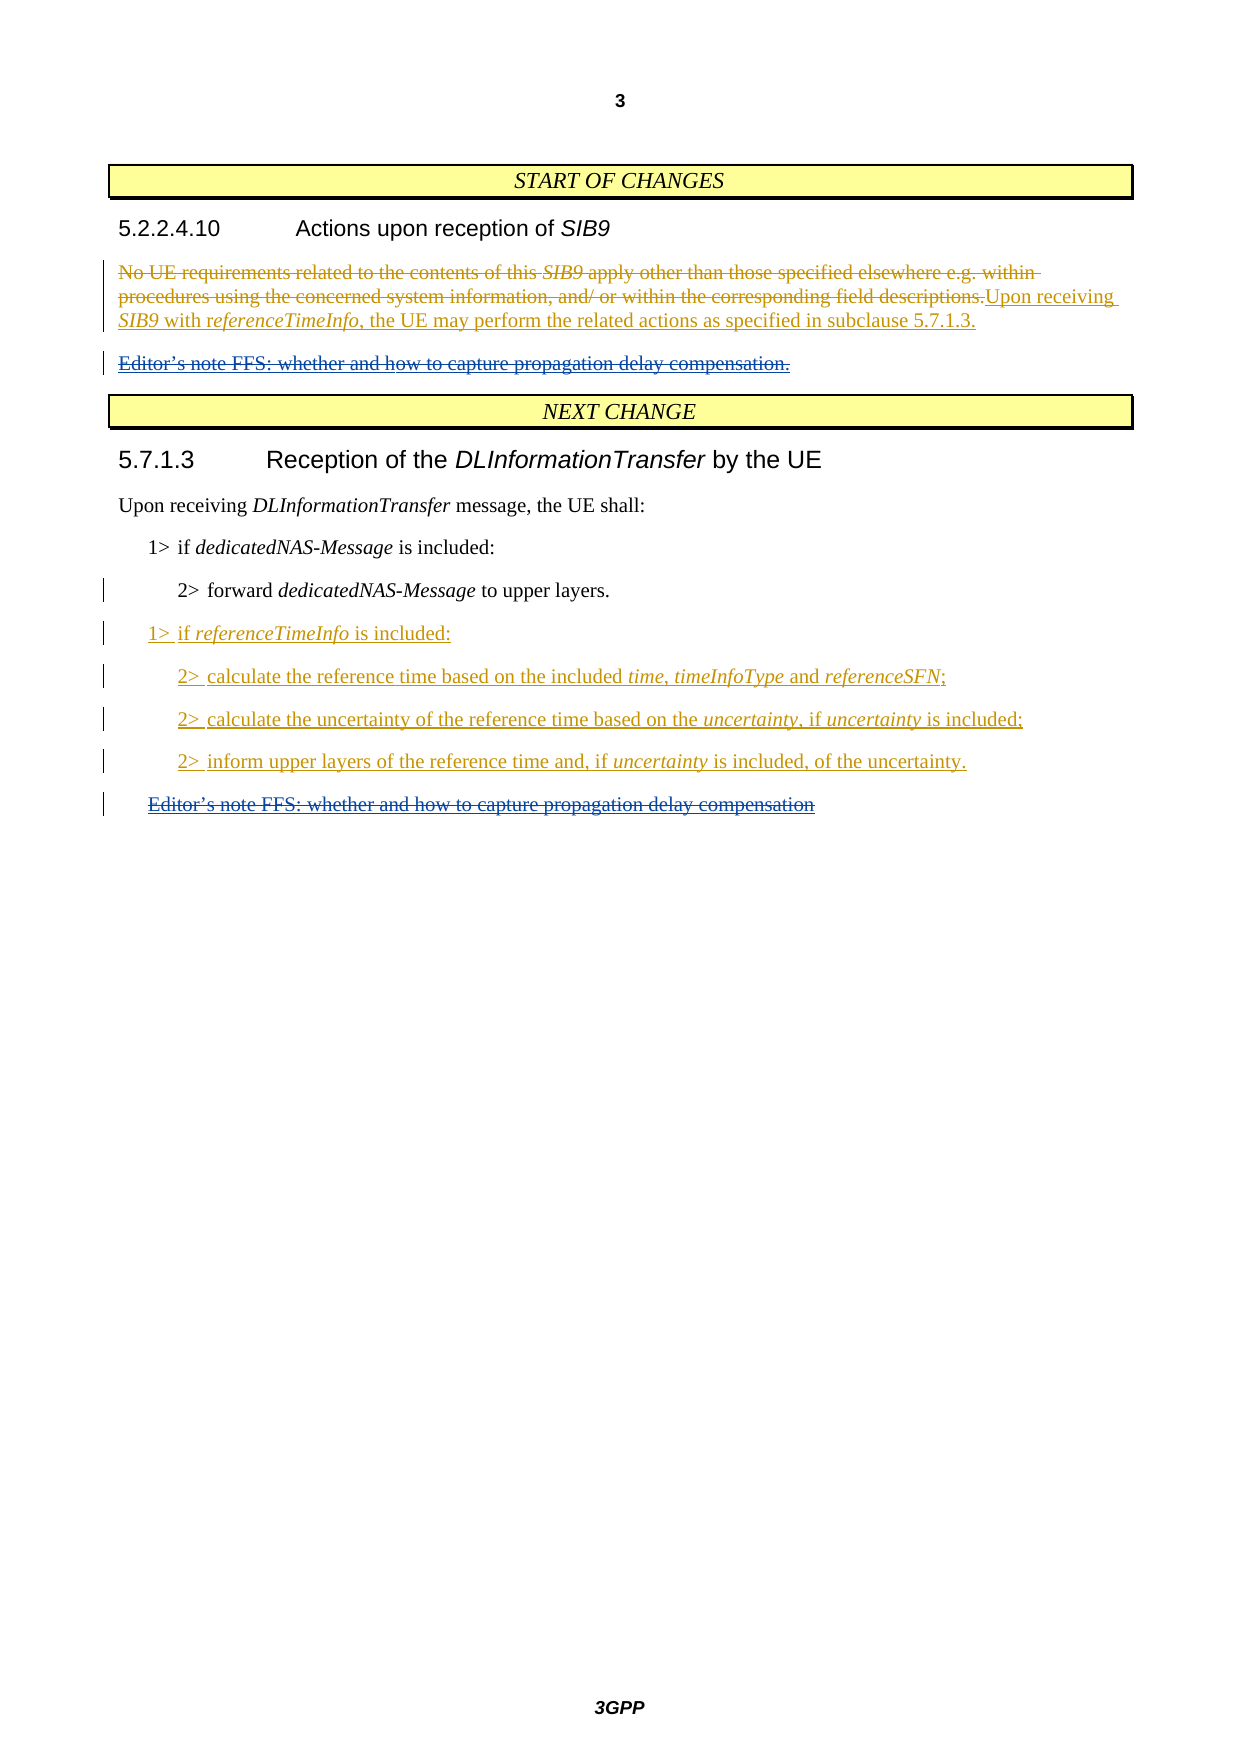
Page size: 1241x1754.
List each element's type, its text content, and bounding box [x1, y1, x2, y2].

text 2> forward dedicatedNAS-Message to upper layers. [177, 578, 1122, 602]
subtitle 5.7.1.3 Reception of the DLInformationTransfer by the UE [118, 445, 1122, 474]
subtitle 5.2.2.4.10 Actions upon reception of SIB9 [118, 215, 1122, 241]
text NEXT CHANGE [110, 396, 1131, 426]
text START OF CHANGES [110, 166, 1131, 196]
text Upon receiving DLInformationTransfer message, the UE shall: [118, 492, 1122, 517]
text 1> if dedicatedNAS-Message is included: [148, 535, 1122, 559]
